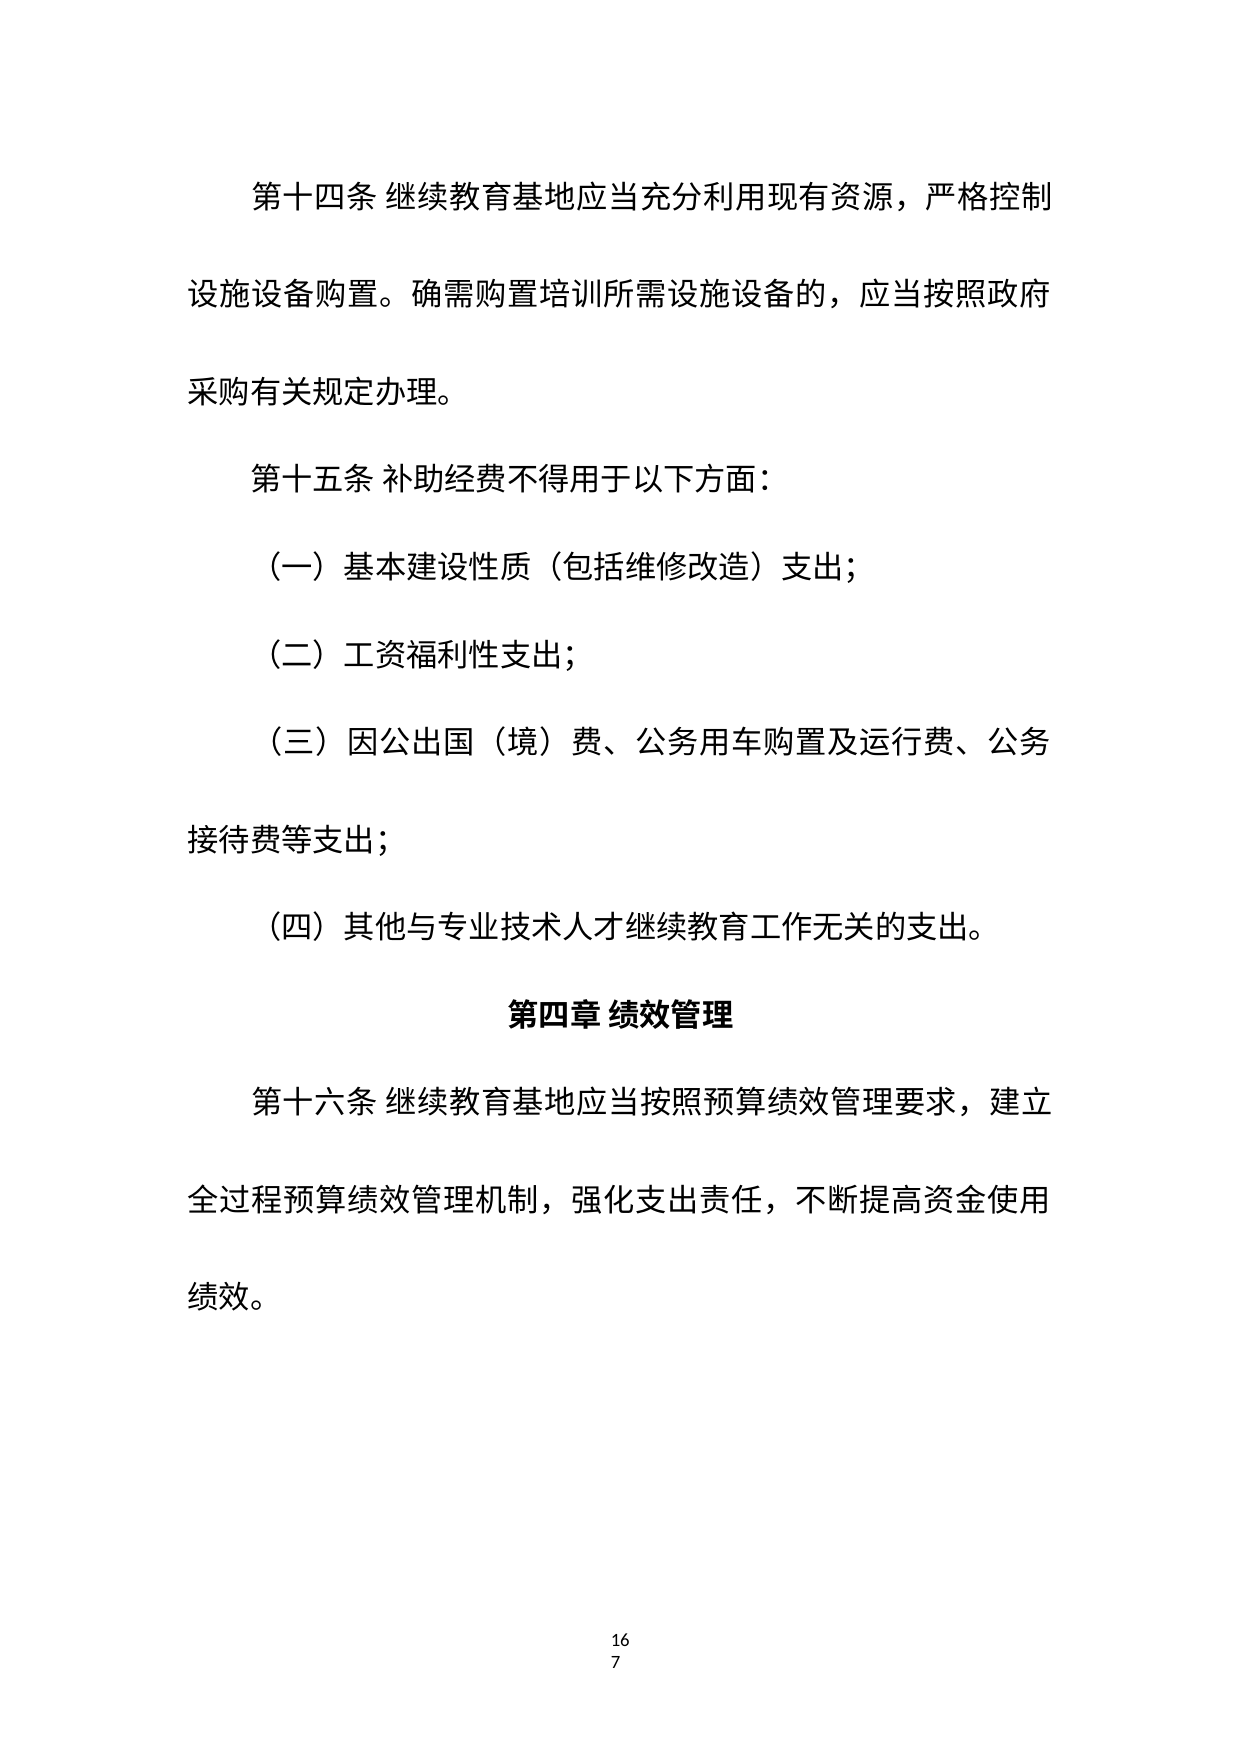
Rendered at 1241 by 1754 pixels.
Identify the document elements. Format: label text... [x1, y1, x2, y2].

text （一）基本建设性质（包括维修改造）支出； [187, 532, 1053, 597]
text 第十六条 继续教育基地应当按照预算绩效管理要求，建立全过程预算绩效管理机制，强化支出责任，不断提高资金使用绩效。 [187, 1068, 1053, 1328]
text （三）因公出国（境）费、公务用车购置及运行费、公务接待费等支出； [187, 707, 1053, 870]
text （四）其他与专业技术人才继续教育工作无关的支出。 [187, 892, 1053, 957]
text 第四章 绩效管理 [187, 980, 1053, 1045]
text 第十五条 补助经费不得用于以下方面： [187, 444, 1053, 509]
text 第十四条 继续教育基地应当充分利用现有资源，严格控制设施设备购置。确需购置培训所需设施设备的，应当按照政府采购有关规定办理。 [187, 162, 1053, 422]
text （二）工资福利性支出； [187, 620, 1053, 685]
